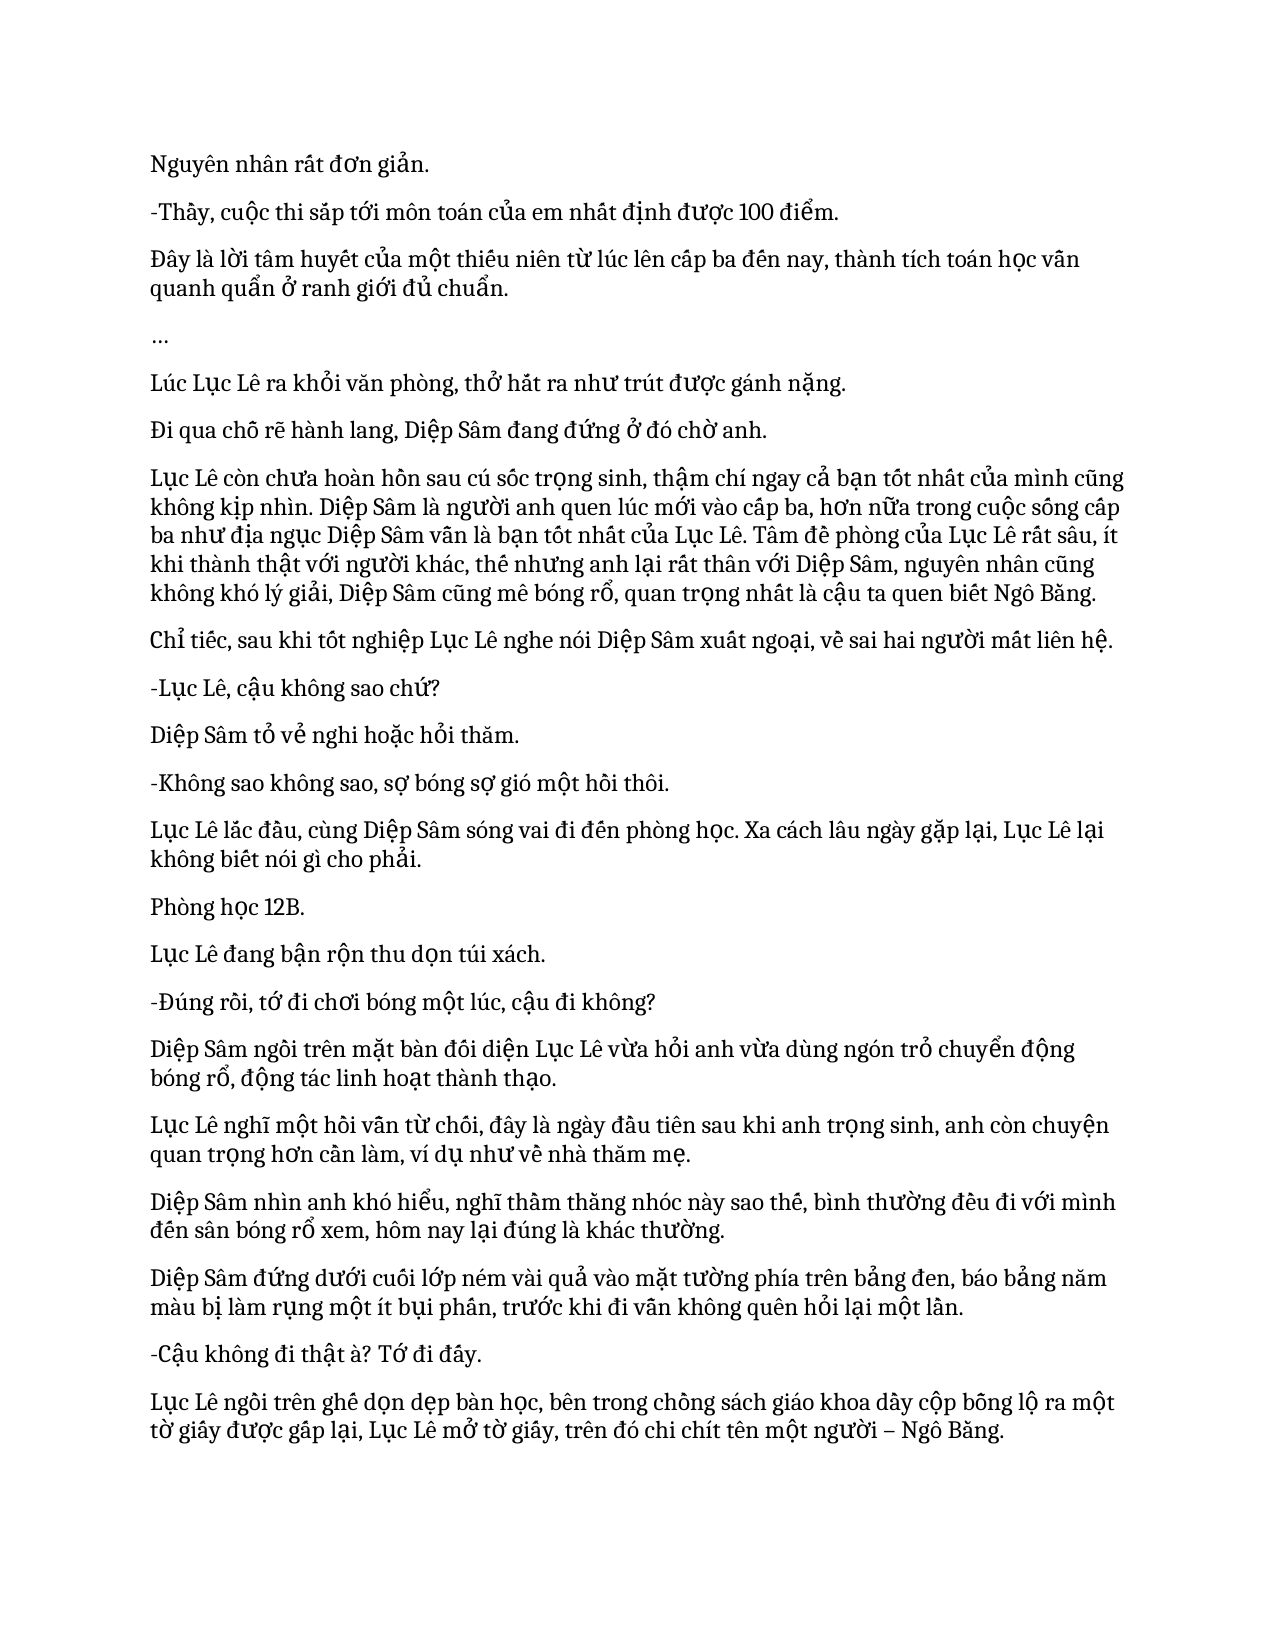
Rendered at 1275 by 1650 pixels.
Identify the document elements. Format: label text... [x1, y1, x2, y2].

text -Đúng rồi, tớ đi chơi bóng một lúc, cậu đi không? [150, 987, 1125, 1016]
text … [150, 321, 1125, 350]
text Lục Lê ngồi trên ghế dọn dẹp bàn học, bên trong chồng sách giáo khoa dầy cộp bỗng lộ ra một tờ giấy được gấp lại, Lục Lê mở tờ giấy, trên đó chi chít tên một người – Ngô Bằng. [150, 1387, 1125, 1445]
text Chỉ tiếc, sau khi tốt nghiệp Lục Lê nghe nói Diệp Sâm xuất ngoại, về sai hai người mất liên hệ. [150, 626, 1125, 655]
text -Lục Lê, cậu không sao chứ? [150, 674, 1125, 702]
text -Thầy, cuộc thi sắp tới môn toán của em nhất định được 100 điểm. [150, 197, 1125, 226]
text Nguyên nhân rất đơn giản. [150, 150, 1125, 179]
text Lục Lê còn chưa hoàn hồn sau cú sốc trọng sinh, thậm chí ngay cả bạn tốt nhất của mình cũng không kịp nhìn. Diệp Sâm là người anh quen lúc mới vào cấp ba, hơn nữa trong cuộc sống cấp ba như địa ngục Diệp Sâm vẫn là bạn tốt nhất của Lục Lê. Tâm đề phòng của Lục Lê rất sâu, ít khi thành thật với người khác, thế nhưng anh lại rất thân với Diệp Sâm, nguyên nhân cũng không khó lý giải, Diệp Sâm cũng mê bóng rổ, quan trọng nhất là cậu ta quen biết Ngô Bằng. [150, 464, 1125, 607]
text Lục Lê đang bận rộn thu dọn túi xách. [150, 940, 1125, 969]
text Diệp Sâm ngồi trên mặt bàn đối diện Lục Lê vừa hỏi anh vừa dùng ngón trỏ chuyển động bóng rổ, động tác linh hoạt thành thạo. [150, 1035, 1125, 1092]
text Lúc Lục Lê ra khỏi văn phòng, thở hắt ra như trút được gánh nặng. [150, 369, 1125, 397]
text -Không sao không sao, sợ bóng sợ gió một hồi thôi. [150, 769, 1125, 797]
text Diệp Sâm tỏ vẻ nghi hoặc hỏi thăm. [150, 721, 1125, 750]
text Lục Lê lắc đầu, cùng Diệp Sâm sóng vai đi đến phòng học. Xa cách lâu ngày gặp lại, Lục Lê lại không biết nói gì cho phải. [150, 816, 1125, 874]
text -Cậu không đi thật à? Tớ đi đấy. [150, 1340, 1125, 1369]
text Phòng học 12B. [150, 892, 1125, 921]
text Đây là lời tâm huyết của một thiếu niên từ lúc lên cấp ba đến nay, thành tích toán học vẫn quanh quẩn ở ranh giới đủ chuẩn. [150, 245, 1125, 302]
text Diệp Sâm đứng dưới cuối lớp ném vài quả vào mặt tường phía trên bảng đen, báo bảng năm màu bị làm rụng một ít bụi phấn, trước khi đi vẫn không quên hỏi lại một lần. [150, 1264, 1125, 1321]
text Lục Lê nghĩ một hồi vẫn từ chối, đây là ngày đầu tiên sau khi anh trọng sinh, anh còn chuyện quan trọng hơn cần làm, ví dụ như về nhà thăm mẹ. [150, 1111, 1125, 1169]
text Diệp Sâm nhìn anh khó hiểu, nghĩ thầm thằng nhóc này sao thế, bình thường đều đi với mình đến sân bóng rổ xem, hôm nay lại đúng là khác thường. [150, 1187, 1125, 1245]
text Đi qua chỗ rẽ hành lang, Diệp Sâm đang đứng ở đó chờ anh. [150, 416, 1125, 445]
